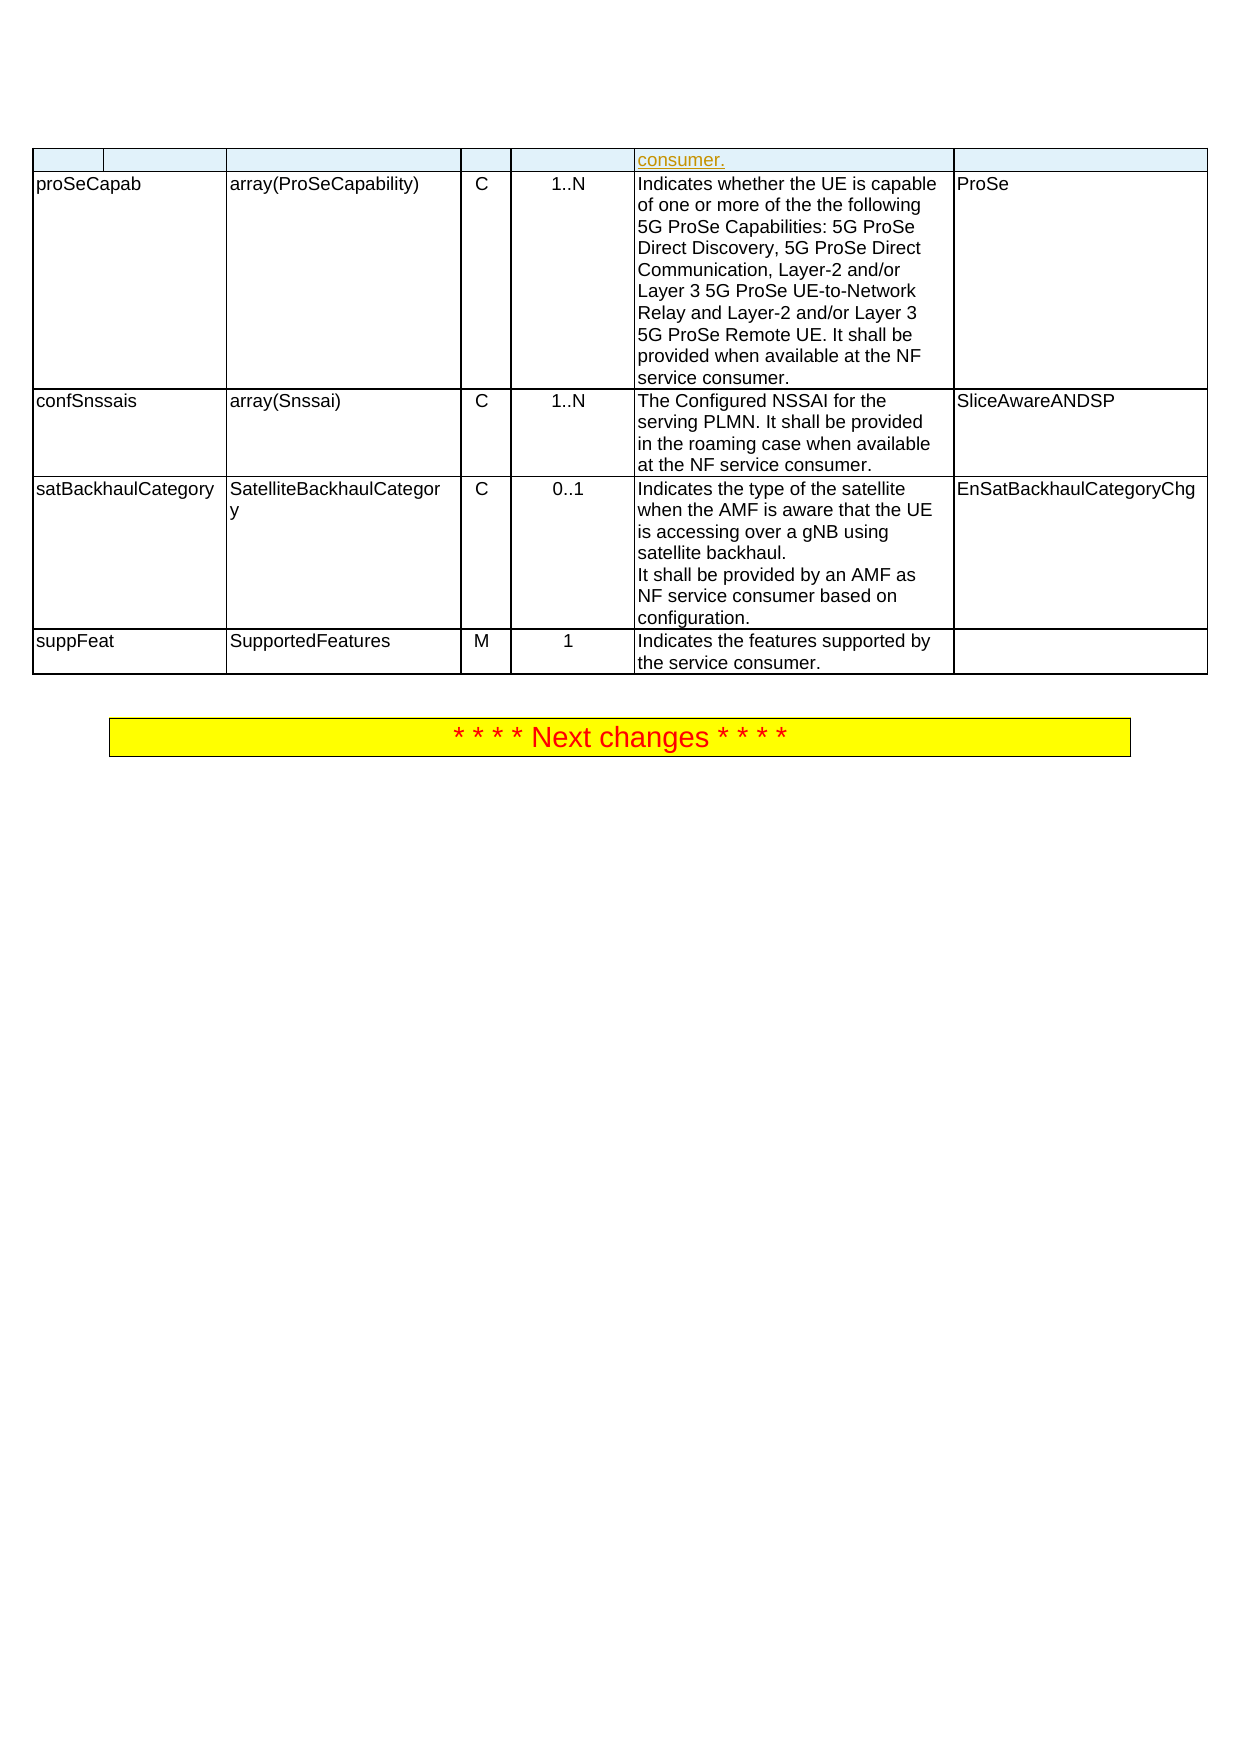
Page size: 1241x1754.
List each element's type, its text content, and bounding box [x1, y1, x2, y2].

table_cell C [462, 390, 510, 476]
table_cell Indicates the features supported by the service consumer. [635, 630, 953, 673]
table_cell array(ProSeCapability) [227, 172, 460, 388]
table_cell confSnssais [34, 390, 226, 476]
table_cell satBackhaulCategory [34, 477, 226, 628]
table_cell The Configured NSSAI for the serving PLMN. It shall be provided in the roaming case when available at the NF service consumer. [635, 390, 953, 476]
table_cell array(Snssai) [227, 390, 460, 476]
table_cell suppFeat [34, 630, 226, 673]
table_cell Indicates the type of the satellite when the AMF is aware that the UE is accessing over a gNB using satellite backhaul. It shall be provided by an AMF as NF service consumer based on configuration. [635, 477, 953, 628]
table_cell [955, 630, 1207, 673]
table_cell SupportedFeatures [227, 630, 460, 673]
table_cell EnSatBackhaulCategoryChg [955, 477, 1207, 628]
table_cell 1..N [512, 172, 634, 388]
table_cell C [462, 172, 510, 388]
table_cell proSeCapab [34, 172, 226, 388]
table_cell 1 [512, 630, 634, 673]
text * * * * Next changes * * * * [110, 719, 1130, 756]
table_cell C [462, 477, 510, 628]
table_cell ProSe [955, 172, 1207, 388]
table_cell SatelliteBackhaulCategory [227, 477, 460, 628]
table_cell Indicates whether the UE is capable of one or more of the the following 5G ProSe Capabilities: 5G ProSe Direct Discovery, 5G ProSe Direct Communication, Layer-2 and/or Layer 3 5G ProSe UE-to-Network Relay and Layer-2 and/or Layer 3 5G ProSe Remote UE. It shall be provided when available at the NF service consumer. [635, 172, 953, 388]
table_cell SliceAwareANDSP [955, 390, 1207, 476]
table_cell 1..N [512, 390, 634, 476]
table_cell 0..1 [512, 477, 634, 628]
table_cell M [462, 630, 510, 673]
